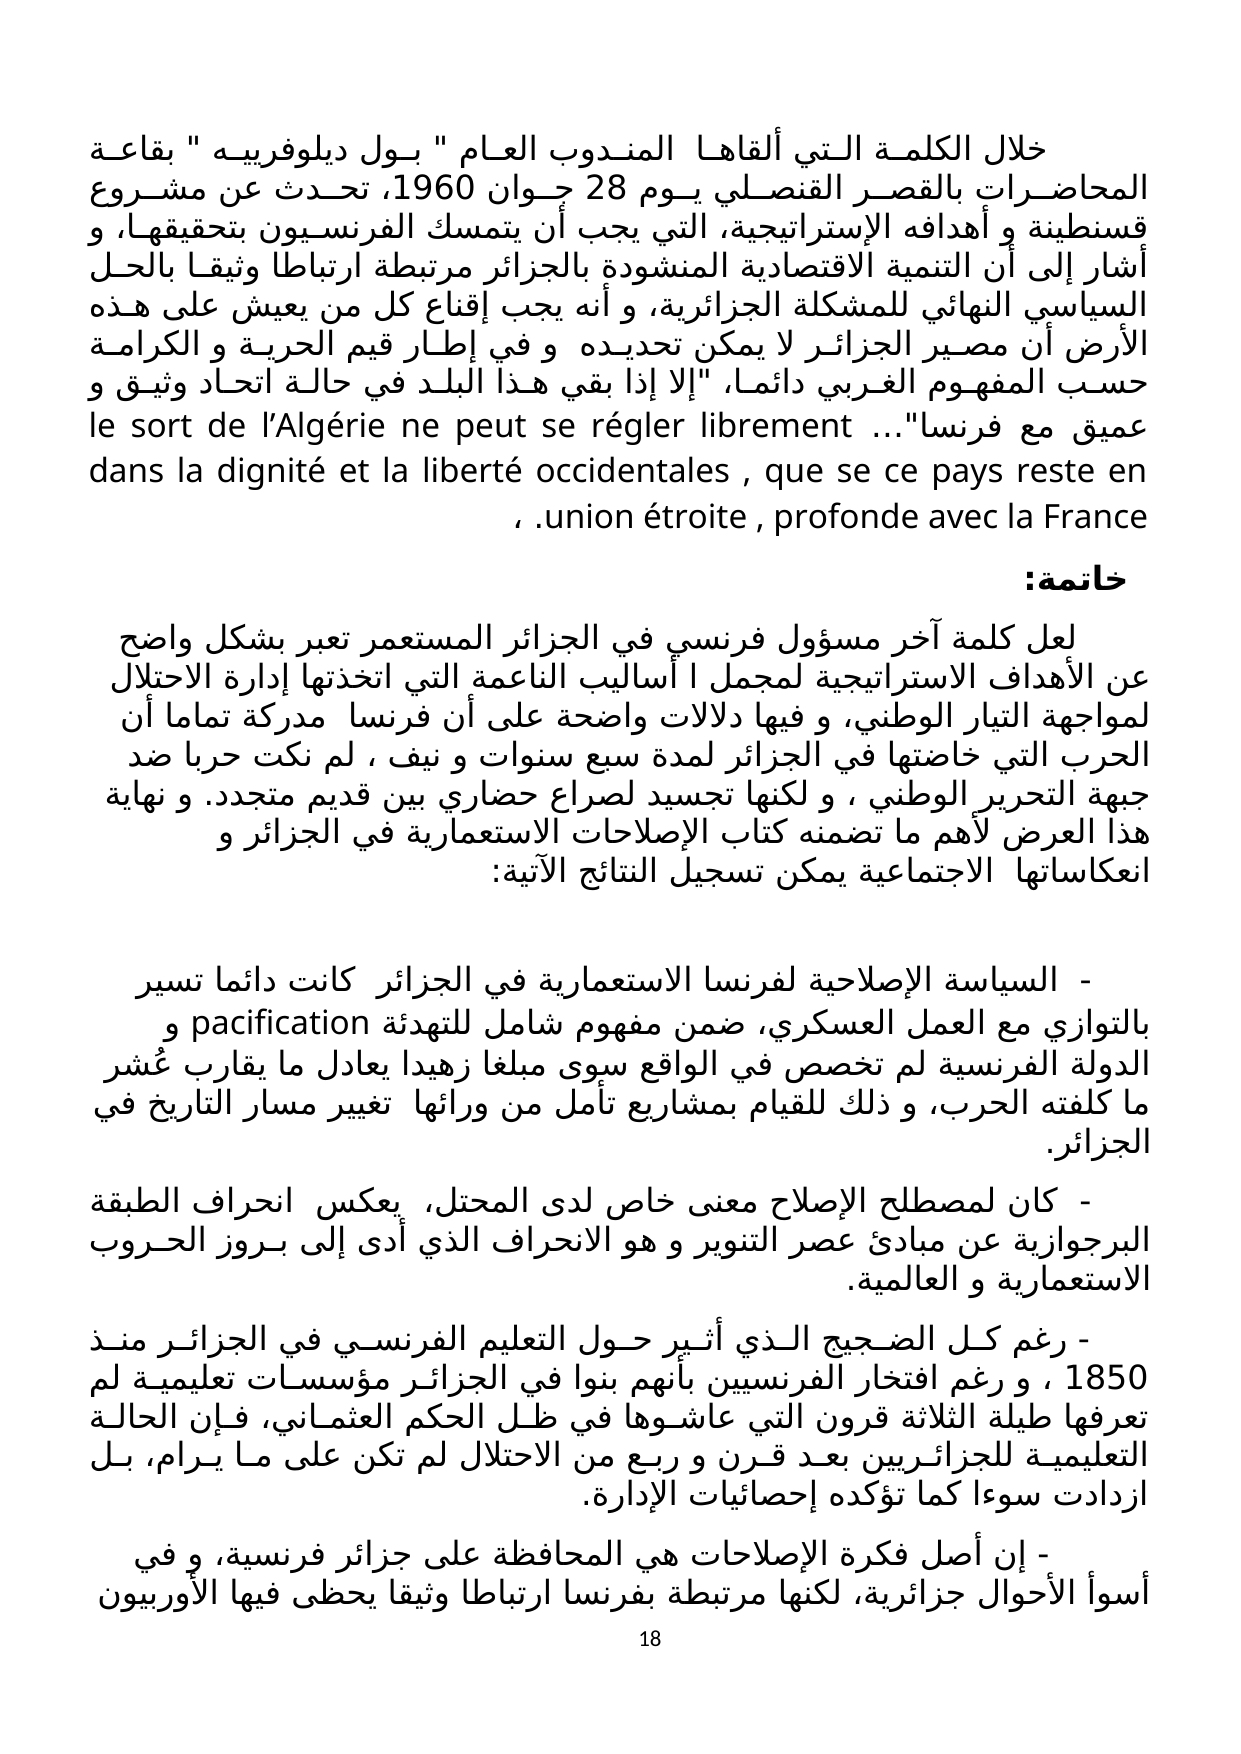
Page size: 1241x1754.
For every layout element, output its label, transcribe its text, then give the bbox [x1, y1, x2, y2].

text - كان لمصطلح الإصلاح معنى خاص لدى المحتل، يعكس انحراف الطبقة البرجوازية عن مبادئ عصر التنوير و هو الانحراف الذي أدى إلى بروز الحروب الاستعمارية و العالمية. [89, 1182, 1152, 1298]
text - رغم كل الضجيج الذي أثير حول التعليم الفرنسي في الجزائر منذ 1850 ، و رغم افتخار الفرنسيين بأنهم بنوا في الجزائر مؤسسات تعليمية لم تعرفها طيلة الثلاثة قرون التي عاشوها في ظل الحكم العثماني، فإن الحالة التعليمية للجزائريين بعد قرن و ربع من الاحتلال لم تكن على ما يرام، بل ازدادت سوءا كما تؤكده إحصائيات الإدارة. [89, 1319, 1149, 1514]
text خلال الكلمة التي ألقاها المندوب العام " بول ديلوفرييه " بقاعة المحاضرات بالقصر القنصلي يوم 28 جوان 1960، تحدث عن مشروع قسنطينة و أهدافه الإستراتيجية، التي يجب أن يتمسك الفرنسيون بتحقيقها، و أشار إلى أن التنمية الاقتصادية المنشودة بالجزائر مرتبطة ارتباطا وثيقا بالحل السياسي النهائي للمشكلة الجزائرية، و أنه يجب إقناع كل من يعيش على هذه الأرض أن مصير الجزائر لا يمكن تحديده و في إطار قيم الحرية و الكرامة حسب المفهوم الغربي دائما، "إلا إذا بقي هذا البلد في حالة اتحاد وثيق و عميق مع فرنسا"… le sort de l’Algérie ne peut se régler librement dans la dignité et la liberté occidentales , que se ce pays reste en union étroite , profonde avec la France. ، [89, 130, 1149, 538]
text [89, 1534, 1152, 1612]
text - السياسة الإصلاحية لفرنسا الاستعمارية في الجزائر كانت دائما تسير بالتوازي مع العمل العسكري، ضمن مفهوم شامل للتهدئة pacification و الدولة الفرنسية لم تخصص في الواقع سوى مبلغا زهيدا يعادل ما يقارب عُشر ما كلفته الحرب، و ذلك للقيام بمشاريع تأمل من ورائها تغيير مسار التاريخ في الجزائر. [89, 960, 1152, 1161]
text خاتمة: [89, 559, 1152, 598]
text لعل كلمة آخر مسؤول فرنسي في الجزائر المستعمر تعبر بشكل واضح عن الأهداف الاستراتيجية لمجمل ا أساليب الناعمة التي اتخذتها إدارة الاحتلال لمواجهة التيار الوطني، و فيها دلالات واضحة على أن فرنسا مدركة تماما أن الحرب التي خاضتها في الجزائر لمدة سبع سنوات و نيف ، لم نكت حربا ضد جبهة التحرير الوطني ، و لكنها تجسيد لصراع حضاري بين قديم متجدد. و نهاية هذا العرض لأهم ما تضمنه كتاب الإصلاحات الاستعمارية في الجزائر و انعكاساتها الاجتماعية يمكن تسجيل النتائج الآتية: [89, 619, 1152, 891]
